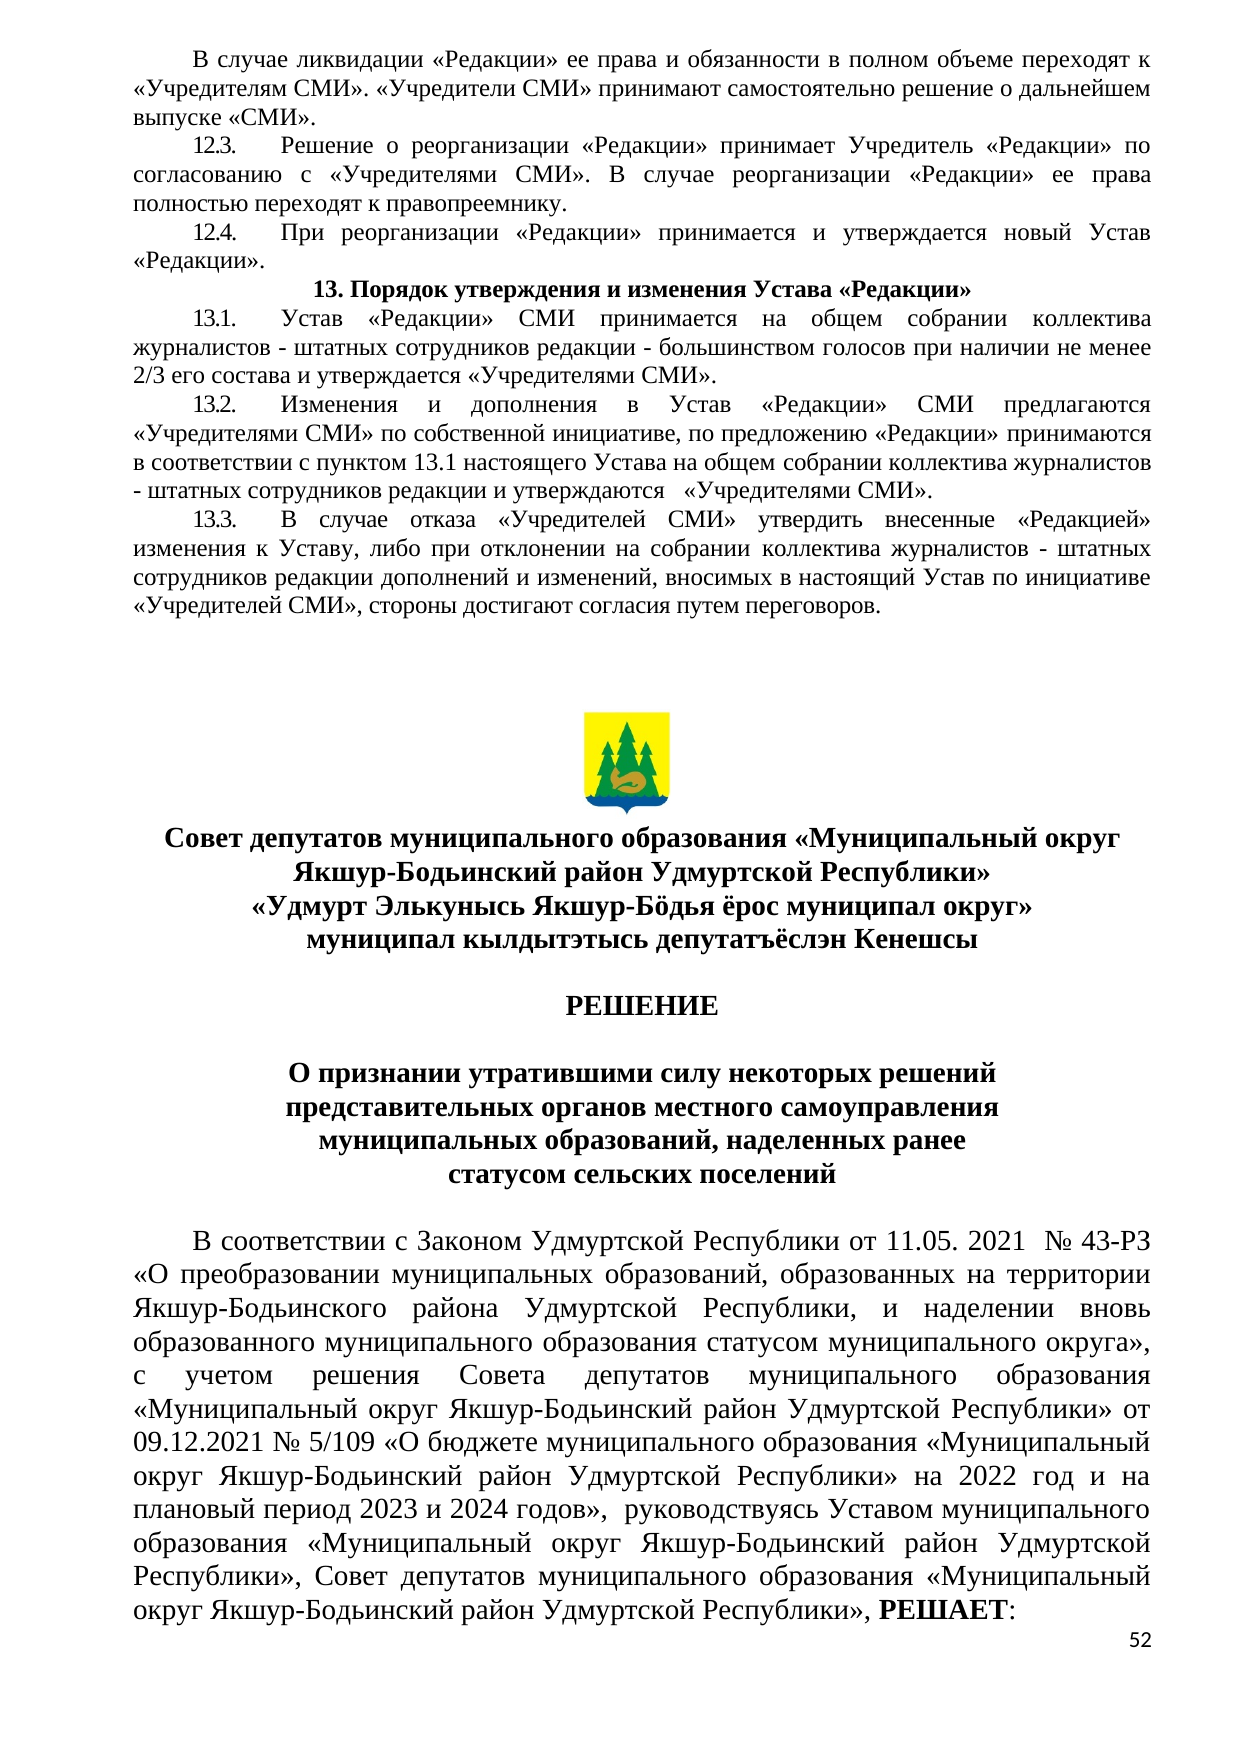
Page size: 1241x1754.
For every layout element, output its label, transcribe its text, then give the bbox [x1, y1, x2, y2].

title Совет депутатов муниципального образования «Муниципальный округ Якшур-Бодьинский район Удмуртской Республики» [133, 821, 1152, 888]
picture [582, 709, 672, 819]
text В случае ликвидации «Редакции» ее права и обязанности в полном объеме переходят к «Учредителям СМИ». «Учредители СМИ» принимают самостоятельно решение о дальнейшем выпуске «СМИ». [133, 44, 1152, 131]
text статусом сельских поселений [133, 1156, 1152, 1189]
text 13.3. В случае отказа «Учредителей СМИ» утвердить внесенные «Редакцией» изменения к Уставу, либо при отклонении на собрании коллектива журналистов - штатных сотрудников редакции дополнений и изменений, вносимых в настоящий Устав по инициативе «Учредителей СМИ», стороны достигают согласия путем переговоров. [133, 504, 1152, 619]
text РЕШЕНИЕ [133, 988, 1152, 1022]
text 12.4. При реорганизации «Редакции» принимается и утверждается новый Устав «Редакции». [133, 217, 1152, 274]
text 13.1. Устав «Редакции» СМИ принимается на общем собрании коллектива журналистов - штатных сотрудников редакции - большинством голосов при наличии не менее 2/3 его состава и утверждается «Учредителями СМИ». [133, 303, 1152, 389]
text 12.3. Решение о реорганизации «Редакции» принимает Учредитель «Редакции» по согласованию с «Учредителями СМИ». В случае реорганизации «Редакции» ее права полностью переходят к правопреемнику. [133, 131, 1152, 217]
text В соответствии с Законом Удмуртской Республики от 11.05. 2021 № 43-РЗ «О преобразовании муниципальных образований, образованных на территории Якшур-Бодьинского района Удмуртской Республики, и наделении вновь образованного муниципального образования статусом муниципального округа», с учетом решения Совета депутатов муниципального образования «Муниципальный округ Якшур-Бодьинский район Удмуртской Республики» от 09.12.2021 № 5/109 «О бюджете муниципального образования «Муниципальный округ Якшур-Бодьинский район Удмуртской Республики» на 2022 год и на плановый период 2023 и 2024 годов», руководствуясь Уставом муниципального образования «Муниципальный округ Якшур-Бодьинский район Удмуртской Республики», Совет депутатов муниципального образования «Муниципальный округ Якшур-Бодьинский район Удмуртской Республики», РЕШАЕТ: [133, 1223, 1152, 1626]
title муниципал кылдытэтысь депутатъёслэн Кенешсы [133, 921, 1152, 955]
text представительных органов местного самоуправления [133, 1089, 1152, 1122]
text 13.2. Изменения и дополнения в Устав «Редакции» СМИ предлагаются «Учредителями СМИ» по собственной инициативе, по предложению «Редакции» принимаются в соответствии с пунктом 13.1 настоящего Устава на общем собрании коллектива журналистов - штатных сотрудников редакции и утверждаются «Учредителями СМИ». [133, 389, 1152, 504]
text 13. Порядок утверждения и изменения Устава «Редакции» [133, 274, 1152, 303]
text «Удмурт Элькунысь Якшур-Бӧдья ёрос муниципал округ» [133, 888, 1152, 921]
text О признании утратившими силу некоторых решений [133, 1055, 1152, 1089]
text муниципальных образований, наделенных ранее [133, 1122, 1152, 1156]
